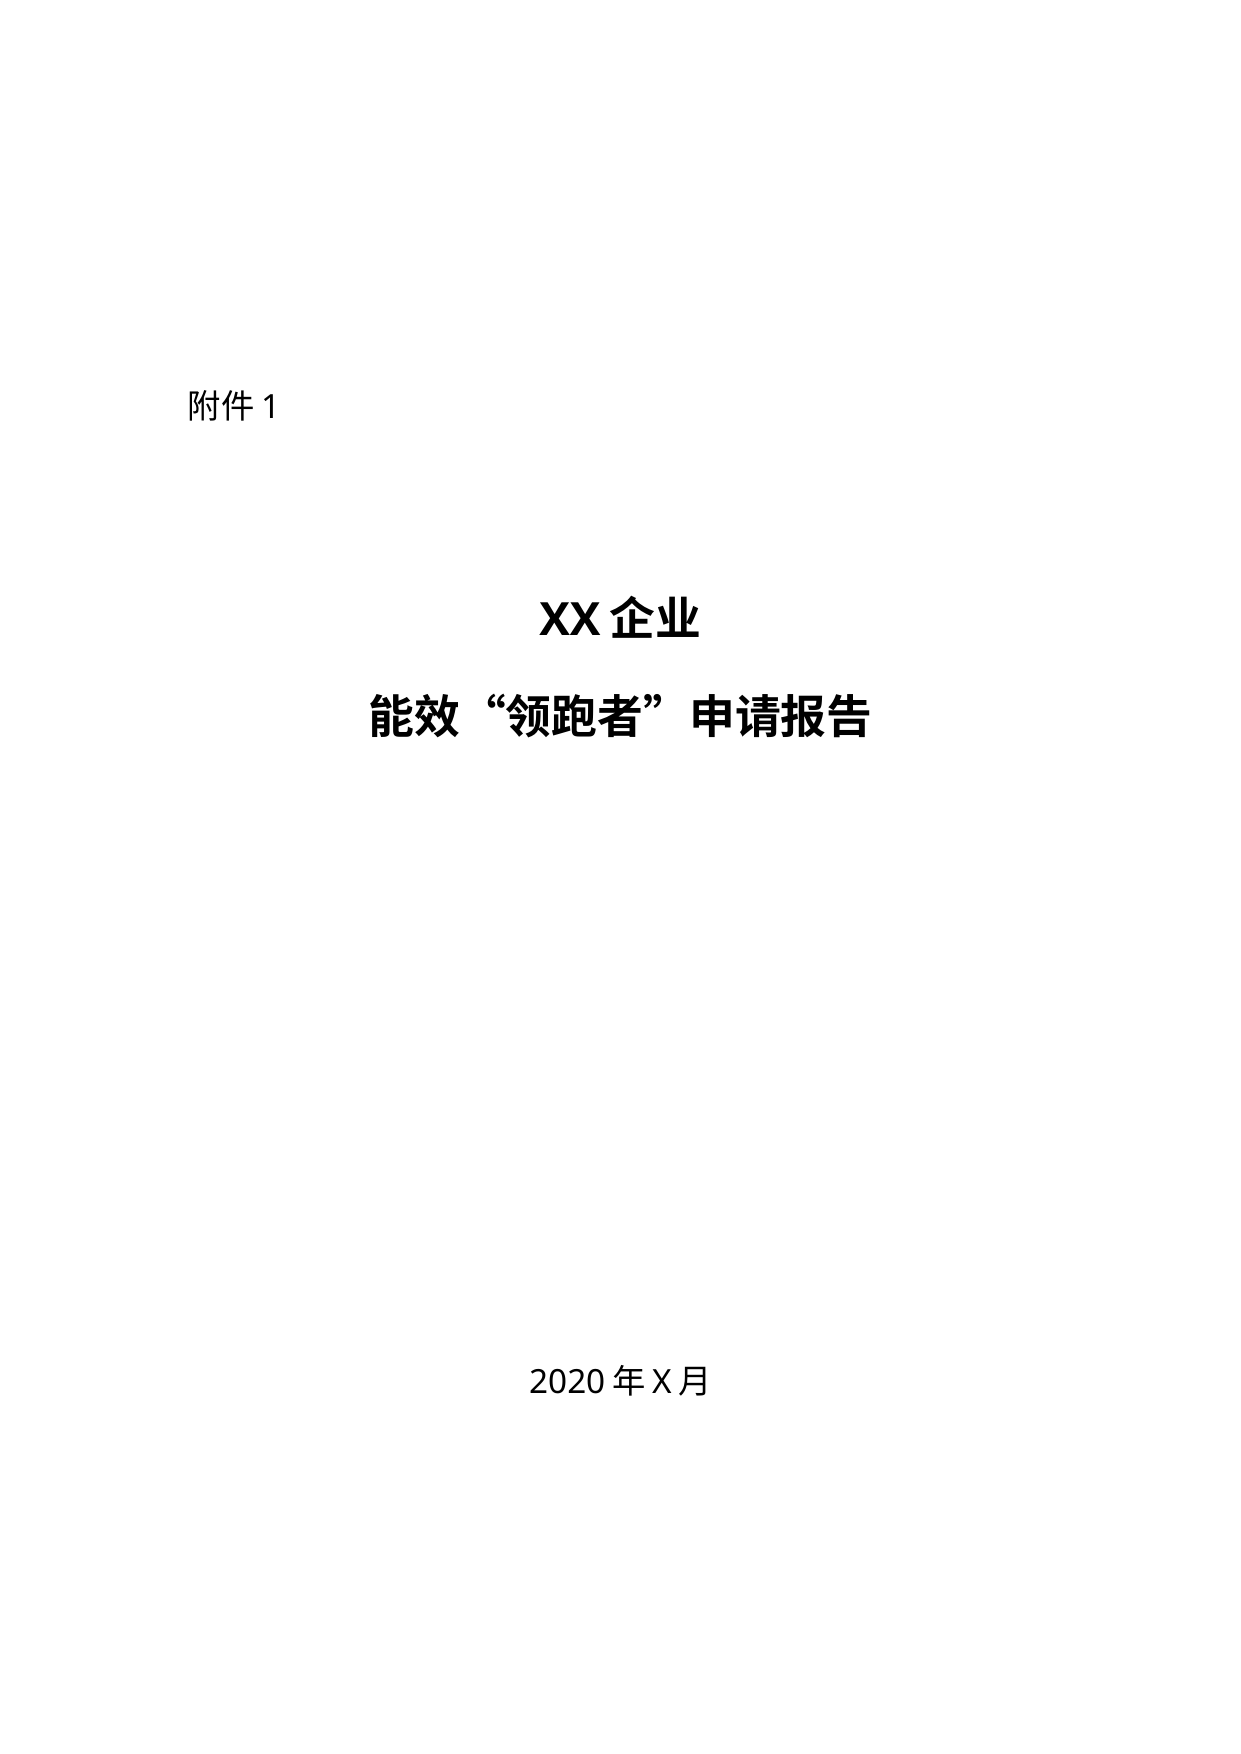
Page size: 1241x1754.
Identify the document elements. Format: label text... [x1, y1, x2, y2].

text XX企业 [187, 567, 1053, 664]
text 2020年X月 [187, 1347, 1053, 1412]
text 附件1 [187, 372, 1053, 437]
text 能效“领跑者”申请报告 [187, 664, 1053, 762]
